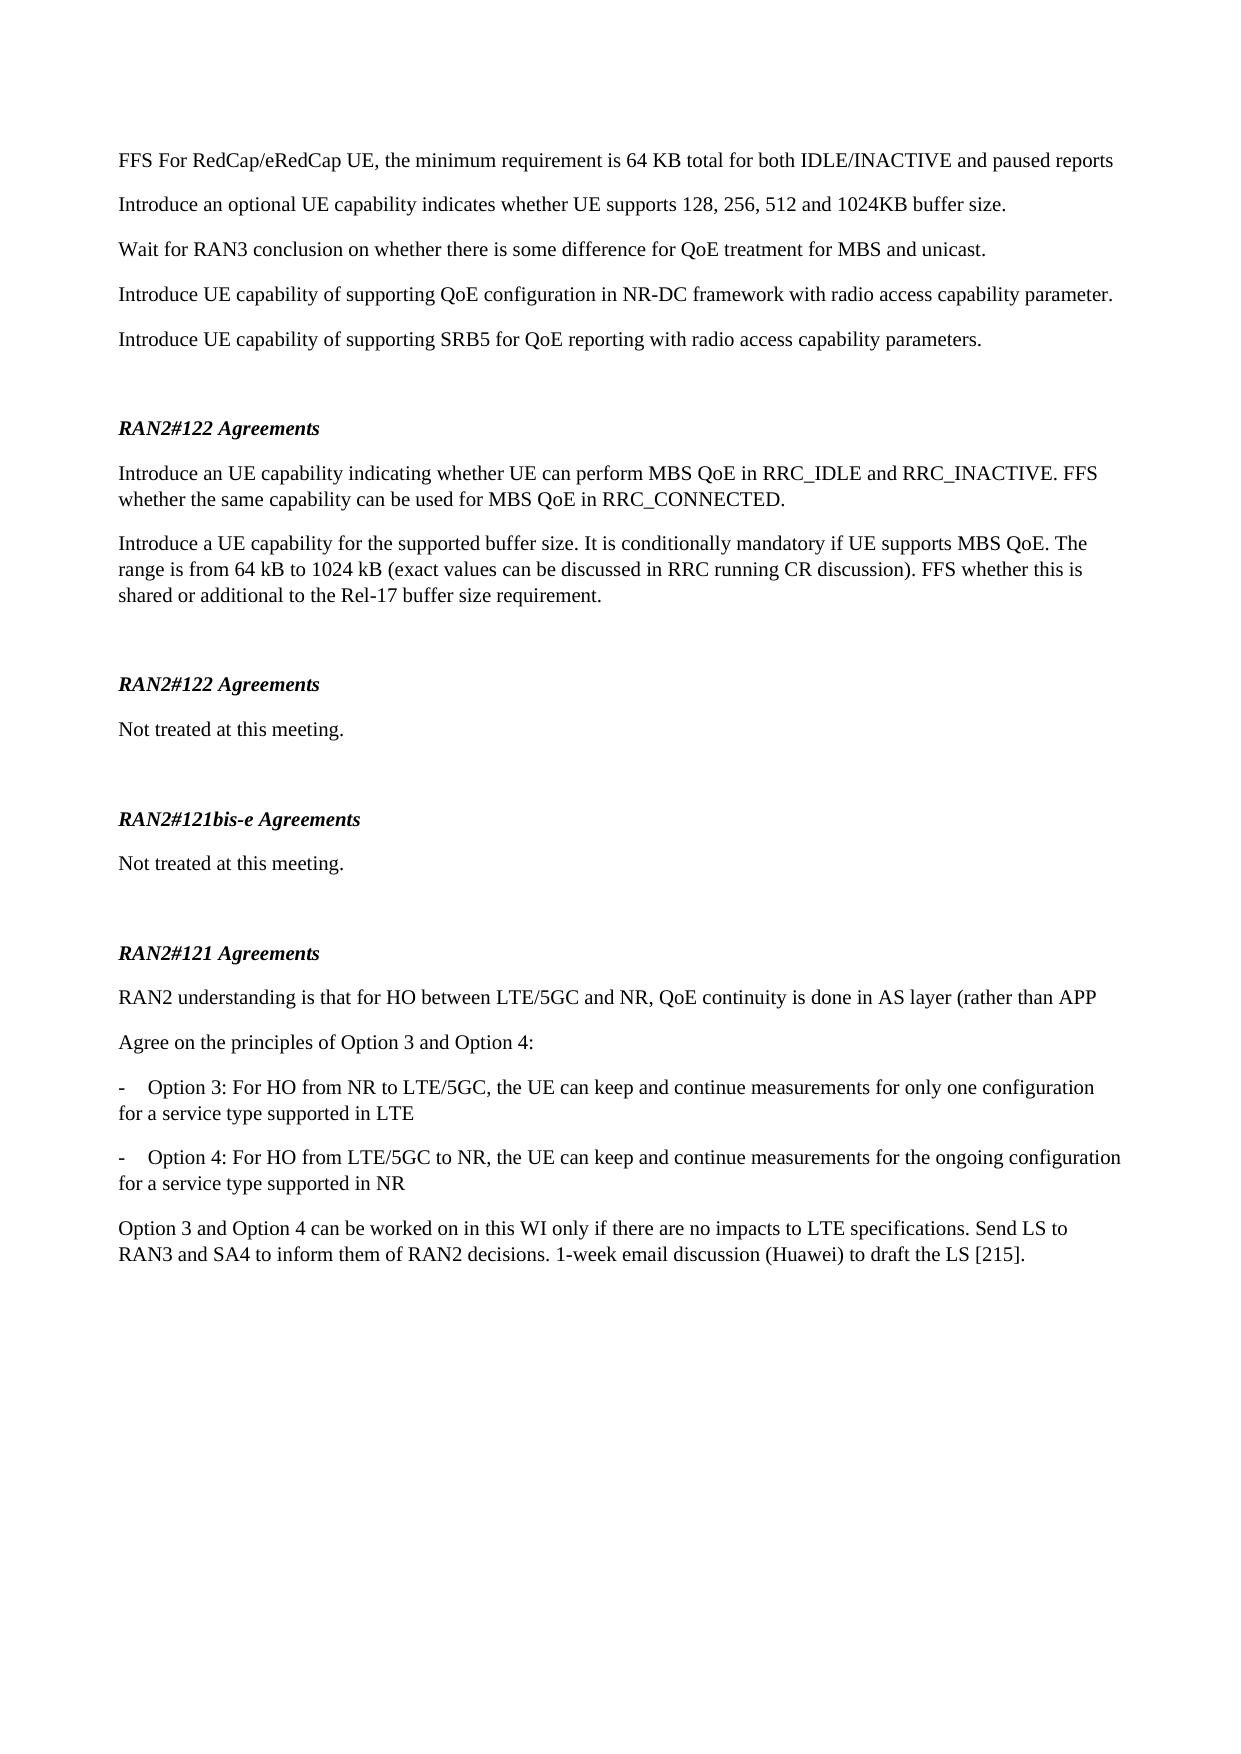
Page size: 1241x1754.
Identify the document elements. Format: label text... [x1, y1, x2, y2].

text Introduce an optional UE capability indicates whether UE supports 128, 256, 512 and 1024KB buffer size. [118, 192, 1122, 216]
text - Option 3: For HO from NR to LTE/5GC, the UE can keep and continue measurements for only one configuration for a service type supported in LTE [118, 1074, 1122, 1124]
text Introduce an UE capability indicating whether UE can perform MBS QoE in RRC_IDLE and RRC_INACTIVE. FFS whether the same capability can be used for MBS QoE in RRC_CONNECTED. [118, 461, 1122, 511]
text Introduce UE capability of supporting QoE configuration in NR-DC framework with radio access capability parameter. [118, 282, 1122, 306]
text Not treated at this meeting. [118, 851, 1122, 875]
text RAN2#122 Agreements [118, 672, 1122, 696]
text RAN2#121bis-e Agreements [118, 806, 1122, 831]
text FFS For RedCap/eRedCap UE, the minimum requirement is 64 KB total for both IDLE/INACTIVE and paused reports [118, 148, 1122, 172]
text RAN2 understanding is that for HO between LTE/5GC and NR, QoE continuity is done in AS layer (rather than APP [118, 985, 1122, 1009]
text - Option 4: For HO from LTE/5GC to NR, the UE can keep and continue measurements for the ongoing configuration for a service type supported in NR [118, 1145, 1122, 1195]
text Not treated at this meeting. [118, 717, 1122, 741]
text Agree on the principles of Option 3 and Option 4: [118, 1030, 1122, 1054]
text Introduce a UE capability for the supported buffer size. It is conditionally mandatory if UE supports MBS QoE. The range is from 64 kB to 1024 kB (exact values can be discussed in RRC running CR discussion). FFS whether this is shared or additional to the Rel-17 buffer size requirement. [118, 531, 1122, 607]
text RAN2#122 Agreements [118, 416, 1122, 440]
text Option 3 and Option 4 can be worked on in this WI only if there are no impacts to LTE specifications. Send LS to RAN3 and SA4 to inform them of RAN2 decisions. 1-week email discussion (Huawei) to draft the LS [215]. [118, 1216, 1122, 1266]
text RAN2#121 Agreements [118, 941, 1122, 964]
text Introduce UE capability of supporting SRB5 for QoE reporting with radio access capability parameters. [118, 326, 1122, 351]
text Wait for RAN3 conclusion on whether there is some difference for QoE treatment for MBS and unicast. [118, 237, 1122, 261]
